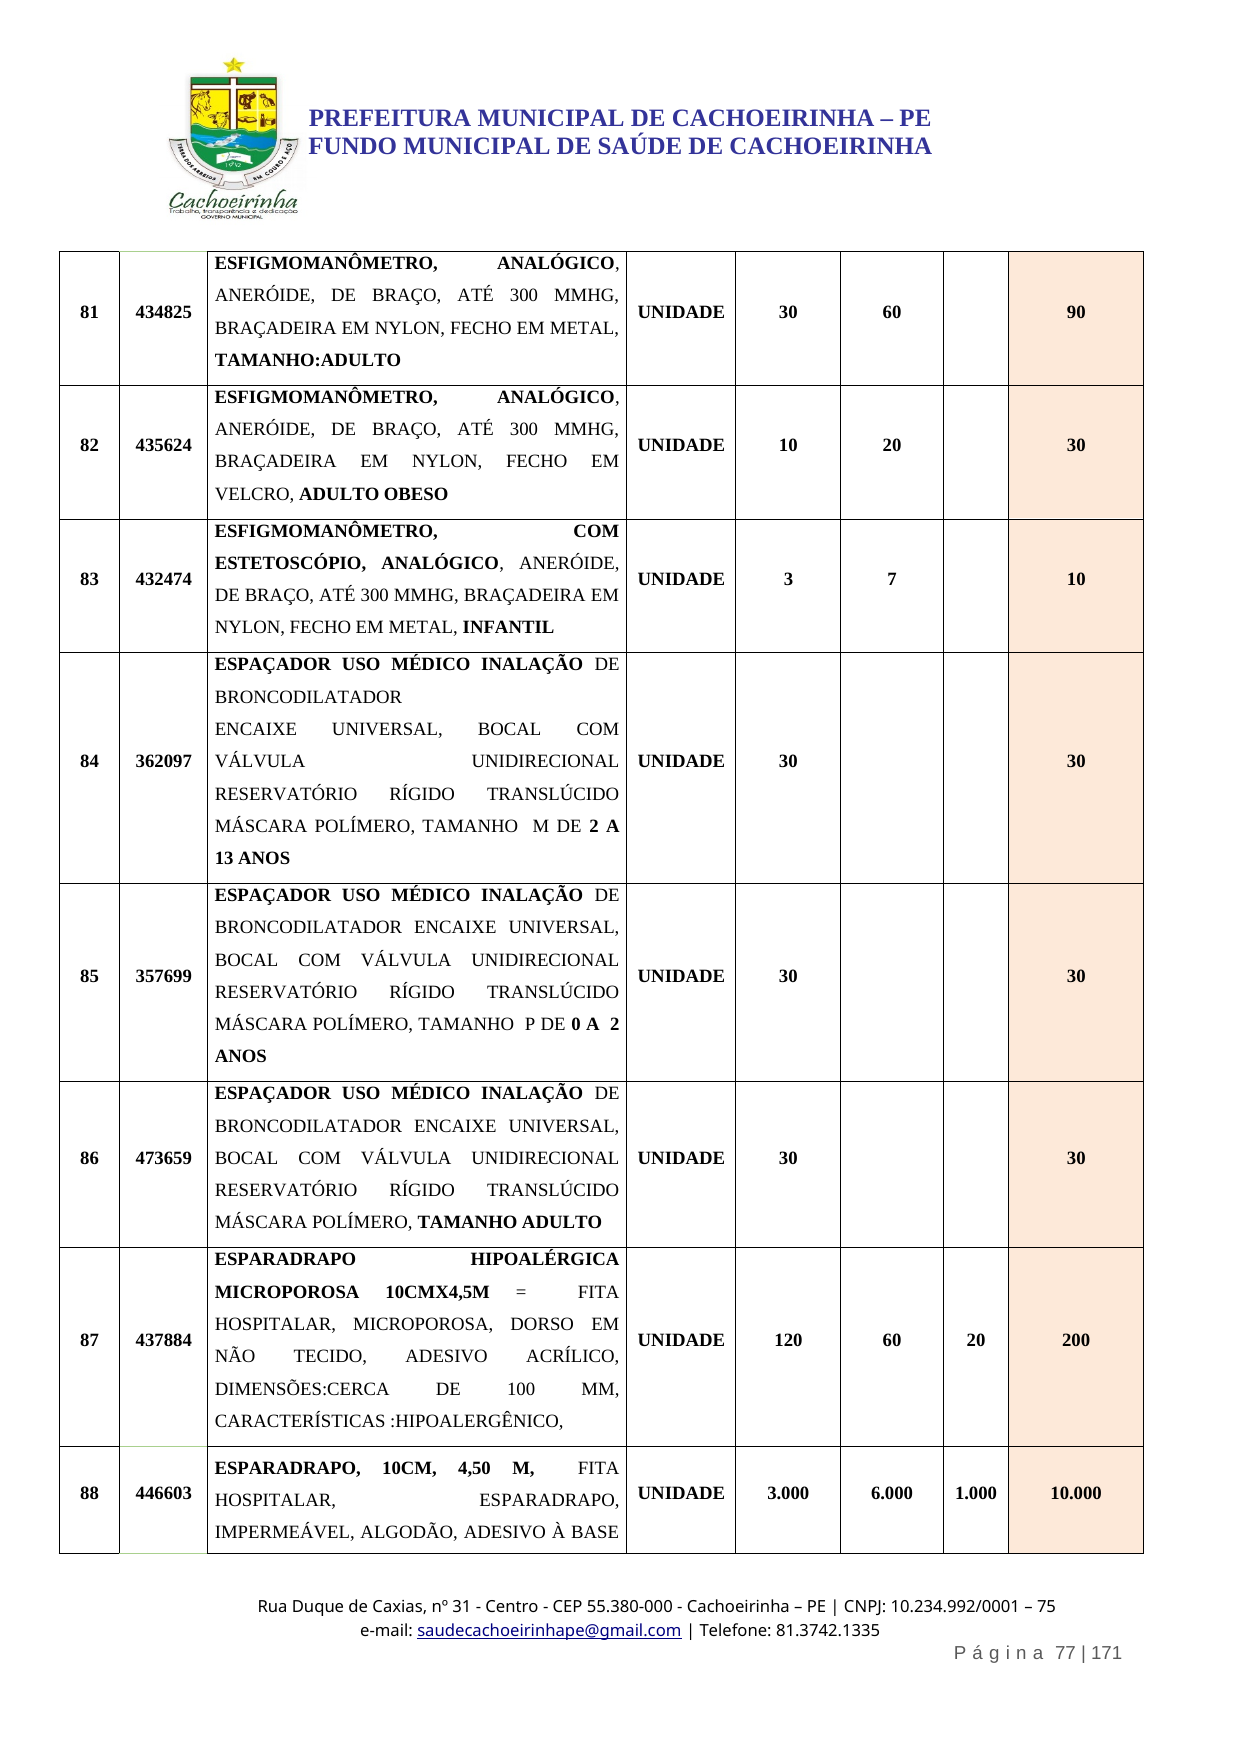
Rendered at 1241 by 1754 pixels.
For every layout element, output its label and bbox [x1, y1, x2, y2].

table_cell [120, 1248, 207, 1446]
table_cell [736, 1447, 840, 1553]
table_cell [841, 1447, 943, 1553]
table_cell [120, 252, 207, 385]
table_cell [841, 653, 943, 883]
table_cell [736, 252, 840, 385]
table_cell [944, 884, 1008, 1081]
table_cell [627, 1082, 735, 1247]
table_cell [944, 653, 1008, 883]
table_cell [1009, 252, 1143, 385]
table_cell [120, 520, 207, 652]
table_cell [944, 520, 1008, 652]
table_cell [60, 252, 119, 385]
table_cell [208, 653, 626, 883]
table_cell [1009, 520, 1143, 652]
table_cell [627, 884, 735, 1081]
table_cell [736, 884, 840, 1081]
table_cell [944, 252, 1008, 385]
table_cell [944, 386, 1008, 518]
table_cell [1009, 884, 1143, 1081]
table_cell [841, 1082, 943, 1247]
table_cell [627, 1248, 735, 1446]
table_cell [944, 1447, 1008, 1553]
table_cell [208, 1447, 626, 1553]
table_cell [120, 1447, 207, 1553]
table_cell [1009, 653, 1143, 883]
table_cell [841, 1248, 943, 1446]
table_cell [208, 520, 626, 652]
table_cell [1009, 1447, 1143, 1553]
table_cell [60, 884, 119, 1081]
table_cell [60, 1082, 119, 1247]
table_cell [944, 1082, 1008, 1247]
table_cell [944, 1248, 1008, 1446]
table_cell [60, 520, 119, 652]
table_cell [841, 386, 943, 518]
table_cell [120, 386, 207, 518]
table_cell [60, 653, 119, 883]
picture [159, 51, 318, 227]
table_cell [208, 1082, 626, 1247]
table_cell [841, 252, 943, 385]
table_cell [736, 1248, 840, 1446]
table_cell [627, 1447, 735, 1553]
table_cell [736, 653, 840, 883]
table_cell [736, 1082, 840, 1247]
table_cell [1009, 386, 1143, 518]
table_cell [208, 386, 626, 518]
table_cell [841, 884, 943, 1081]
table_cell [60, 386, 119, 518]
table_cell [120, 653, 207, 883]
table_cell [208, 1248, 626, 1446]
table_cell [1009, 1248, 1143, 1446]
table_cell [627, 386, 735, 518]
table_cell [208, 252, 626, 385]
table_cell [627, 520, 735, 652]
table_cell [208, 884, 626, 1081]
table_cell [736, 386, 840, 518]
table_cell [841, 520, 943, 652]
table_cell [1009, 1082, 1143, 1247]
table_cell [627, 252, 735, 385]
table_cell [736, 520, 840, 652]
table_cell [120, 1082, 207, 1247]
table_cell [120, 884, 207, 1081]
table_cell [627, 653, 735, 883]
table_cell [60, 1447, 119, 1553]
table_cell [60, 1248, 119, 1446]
